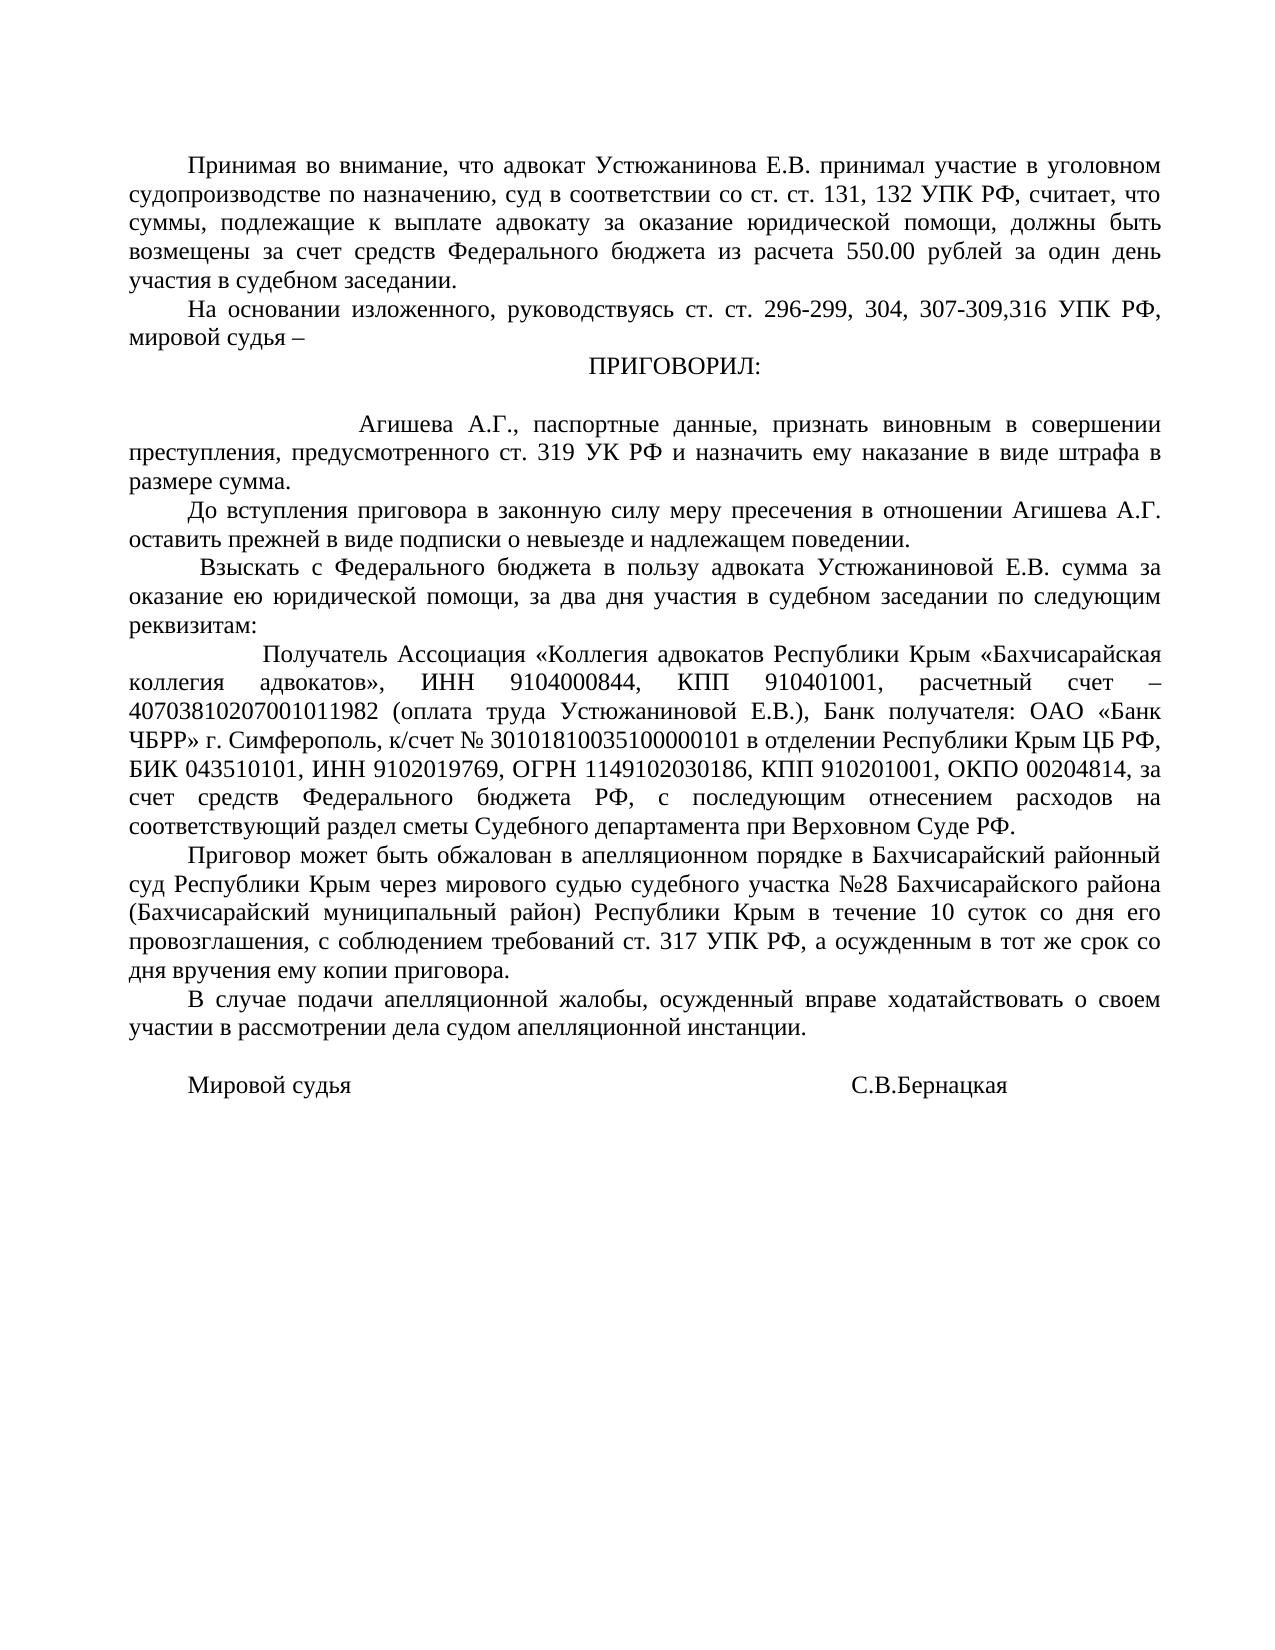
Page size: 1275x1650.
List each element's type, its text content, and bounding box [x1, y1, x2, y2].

text До вступления приговора в законную силу меру пресечения в отношении Агишева А.Г. оставить прежней в виде подписки о невыезде и надлежащем поведении. [128, 495, 1162, 552]
text Взыскать с Федерального бюджета в пользу адвоката Устюжаниновой Е.В. сумма за оказание ею юридической помощи, за два дня участия в судебном заседании по следующим реквизитам: [128, 552, 1162, 639]
text На основании изложенного, руководствуясь ст. ст. 296-299, 304, 307-309,316 УПК РФ, мировой судья – [128, 294, 1162, 351]
text В случае подачи апелляционной жалобы, осужденный вправе ходатайствовать о своем участии в рассмотрении дела судом апелляционной инстанции. [128, 984, 1162, 1041]
text Получатель Ассоциация «Коллегия адвокатов Республики Крым «Бахчисарайская коллегия адвокатов», ИНН 9104000844, КПП 910401001, расчетный счет – 40703810207001011982 (оплата труда Устюжаниновой Е.В.), Банк получателя: ОАО «Банк ЧБРР» г. Симферополь, к/счет № 30101810035100000101 в отделении Республики Крым ЦБ РФ, БИК 043510101, ИНН 9102019769, ОГРН 1149102030186, КПП 910201001, ОКПО 00204814, за счет средств Федерального бюджета РФ, с последующим отнесением расходов на соответствующий раздел сметы Судебного департамента при Верховном Суде РФ. [128, 639, 1162, 840]
text ПРИГОВОРИЛ: [128, 351, 1162, 380]
text Агишева А.Г., паспортные данные, признать виновным в совершении преступления, предусмотренного ст. 319 УК РФ и назначить ему наказание в виде штрафа в размере сумма. [128, 409, 1162, 495]
text Принимая во внимание, что адвокат Устюжанинова Е.В. принимал участие в уголовном судопроизводстве по назначению, суд в соответствии со ст. ст. 131, 132 УПК РФ, считает, что суммы, подлежащие к выплате адвокату за оказание юридической помощи, должны быть возмещены за счет средств Федерального бюджета из расчета 550.00 рублей за один день участия в судебном заседании. [128, 150, 1162, 294]
text Мировой судья С.В.Бернацкая [128, 1070, 1162, 1099]
text Приговор может быть обжалован в апелляционном порядке в Бахчисарайский районный суд Республики Крым через мирового судью судебного участка №28 Бахчисарайского района (Бахчисарайский муниципальный район) Республики Крым в течение 10 суток со дня его провозглашения, с соблюдением требований ст. 317 УПК РФ, а осужденным в тот же срок со дня вручения ему копии приговора. [128, 840, 1162, 984]
